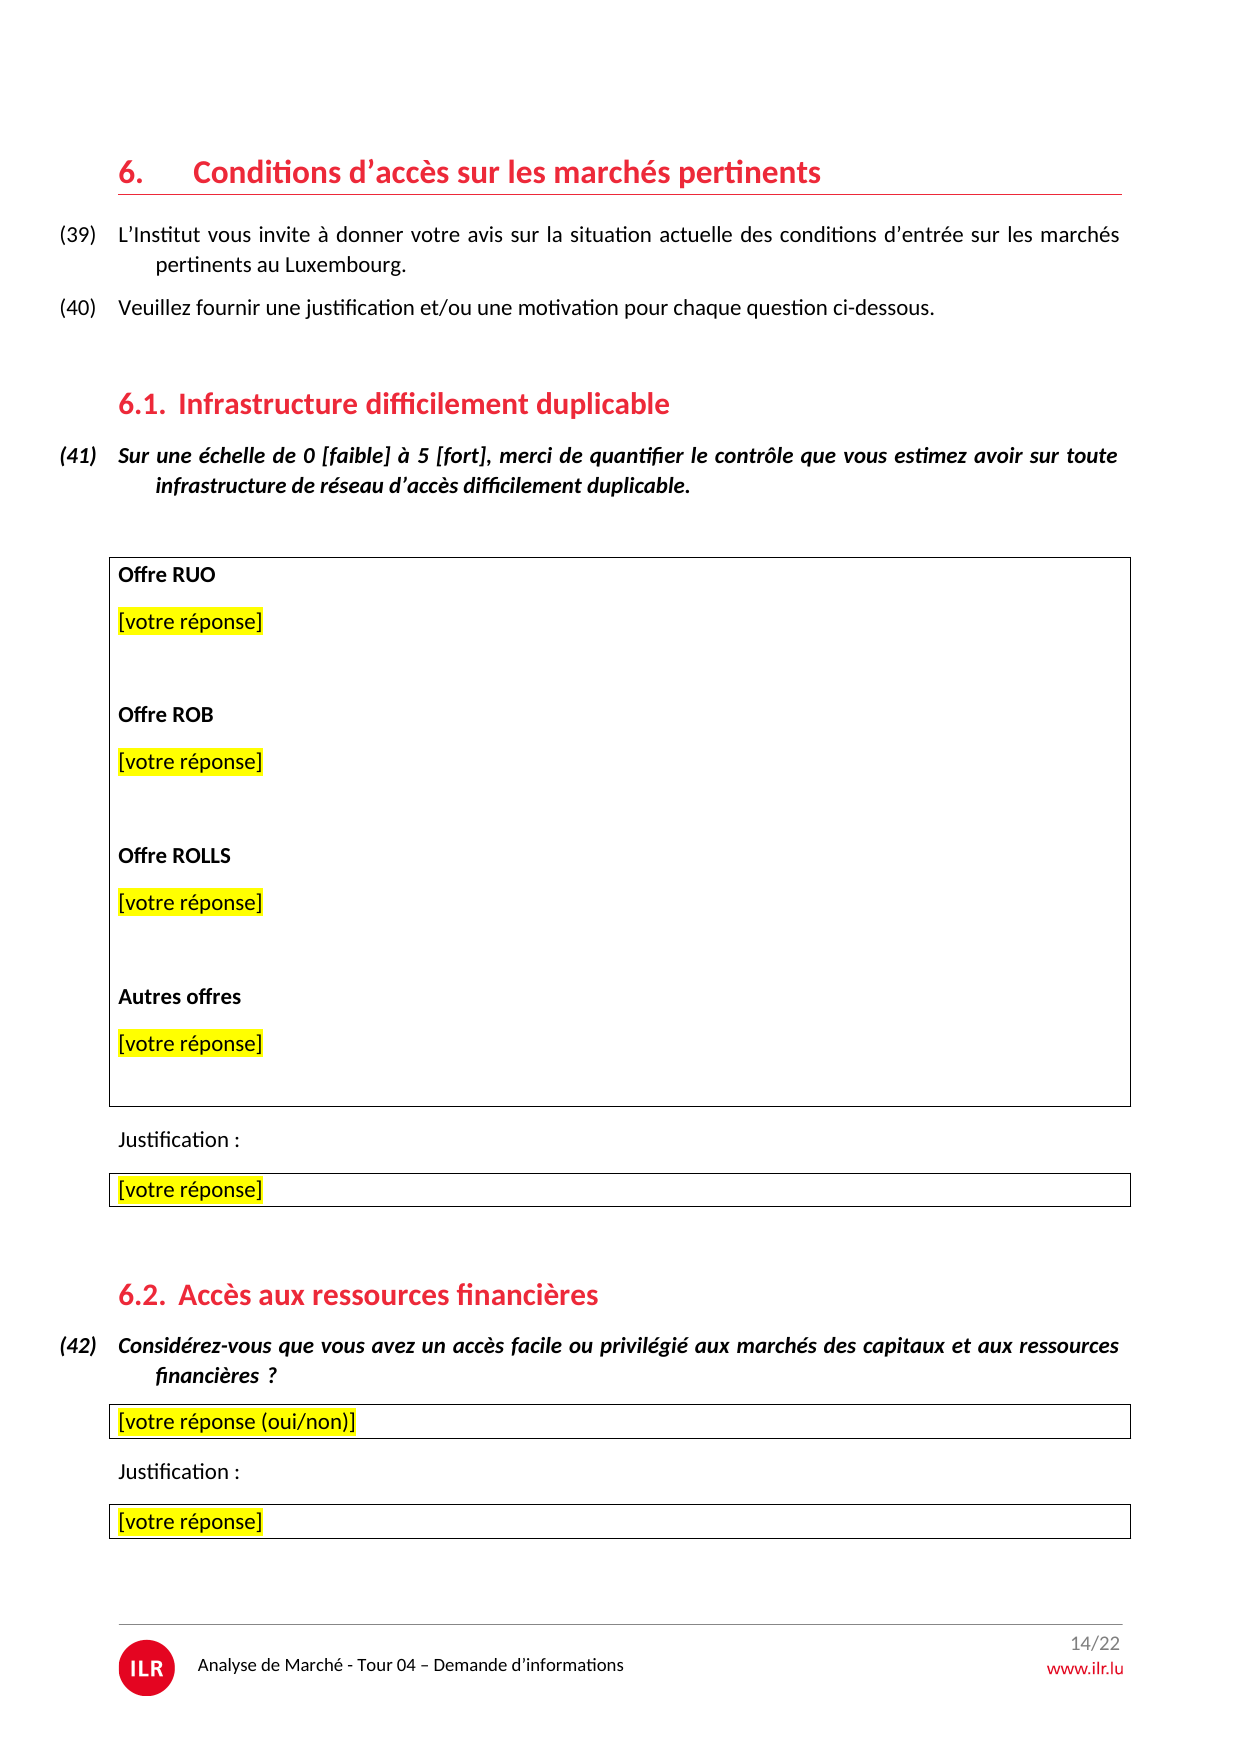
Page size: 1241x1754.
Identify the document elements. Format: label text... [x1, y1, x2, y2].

subtitle Infrastructure difficilement duplicable [118, 384, 1122, 422]
text [votre réponse] [110, 744, 1130, 776]
text [votre réponse] [110, 885, 1130, 916]
text Veuillez fournir une justification et/ou une motivation pour chaque question ci-dessous. [59, 293, 1122, 321]
picture [118, 1624, 1123, 1696]
text [votre réponse] [110, 604, 1130, 635]
text Offre RUO [110, 558, 1130, 588]
text [votre réponse] [110, 1174, 1130, 1206]
text Sur une échelle de 0 [faible] à 5 [fort], merci de quantifier le contrôle que vous estimez avoir sur toute infrastructure de réseau d’accès difficilement duplicable. [59, 441, 1122, 499]
text Offre ROB [110, 697, 1130, 729]
text Autres offres [110, 979, 1130, 1010]
text [votre réponse] [110, 1505, 1130, 1538]
text Justification : [118, 1457, 1122, 1486]
text Offre ROLLS [110, 838, 1130, 869]
text Considérez-vous que vous avez un accès facile ou privilégié aux marchés des capitaux et aux ressources financières ? [59, 1331, 1122, 1390]
subtitle Conditions d’accès sur les marchés pertinents [118, 151, 1122, 194]
subtitle Accès aux ressources financières [118, 1274, 1122, 1313]
text L’Institut vous invite à donner votre avis sur la situation actuelle des conditions d’entrée sur les marchés pertinents au Luxembourg. [59, 220, 1122, 278]
text [votre réponse] [110, 1026, 1130, 1057]
text Justification : [118, 1126, 1122, 1154]
text [votre réponse (oui/non)] [110, 1405, 1130, 1438]
